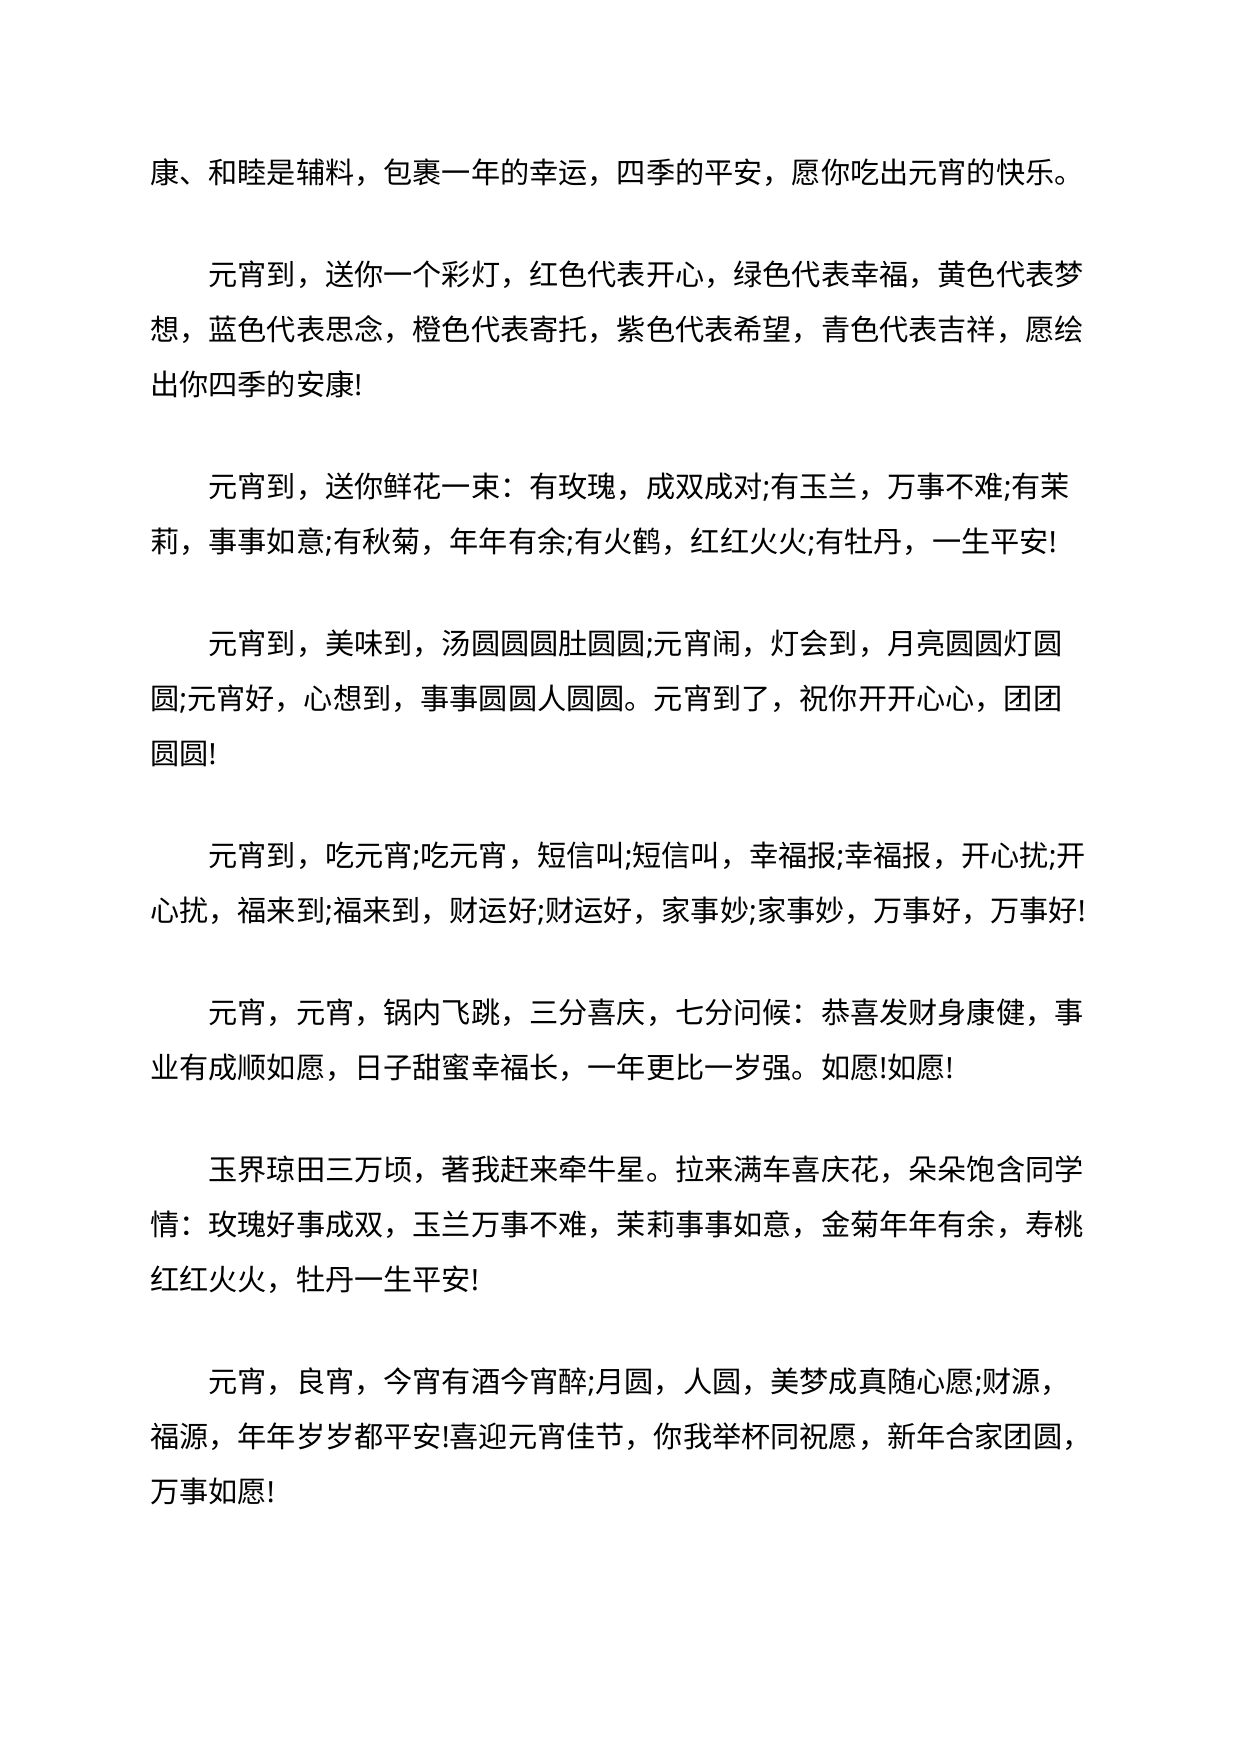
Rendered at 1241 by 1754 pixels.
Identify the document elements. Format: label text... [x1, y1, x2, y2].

text 元宵，良宵，今宵有酒今宵醉;月圆，人圆，美梦成真随心愿;财源，福源，年年岁岁都平安!喜迎元宵佳节，你我举杯同祝愿，新年合家团圆，万事如愿! [150, 1358, 1090, 1511]
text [150, 150, 1090, 192]
text 元宵，元宵，锅内飞跳，三分喜庆，七分问候：恭喜发财身康健，事业有成顺如愿，日子甜蜜幸福长，一年更比一岁强。如愿!如愿! [150, 989, 1090, 1087]
text 元宵到，美味到，汤圆圆圆肚圆圆;元宵闹，灯会到，月亮圆圆灯圆圆;元宵好，心想到，事事圆圆人圆圆。元宵到了，祝你开开心心，团团圆圆! [150, 621, 1090, 773]
text 元宵到，送你鲜花一束：有玫瑰，成双成对;有玉兰，万事不难;有茉莉，事事如意;有秋菊，年年有余;有火鹤，红红火火;有牡丹，一生平安! [150, 463, 1090, 561]
text 元宵到，吃元宵;吃元宵，短信叫;短信叫，幸福报;幸福报，开心扰;开心扰，福来到;福来到，财运好;财运好，家事妙;家事妙，万事好，万事好! [150, 832, 1090, 930]
text 玉界琼田三万顷，著我赶来牵牛星。拉来满车喜庆花，朵朵饱含同学情：玫瑰好事成双，玉兰万事不难，茉莉事事如意，金菊年年有余，寿桃红红火火，牡丹一生平安! [150, 1146, 1090, 1298]
text 元宵到，送你一个彩灯，红色代表开心，绿色代表幸福，黄色代表梦想，蓝色代表思念，橙色代表寄托，紫色代表希望，青色代表吉祥，愿绘出你四季的安康! [150, 252, 1090, 404]
